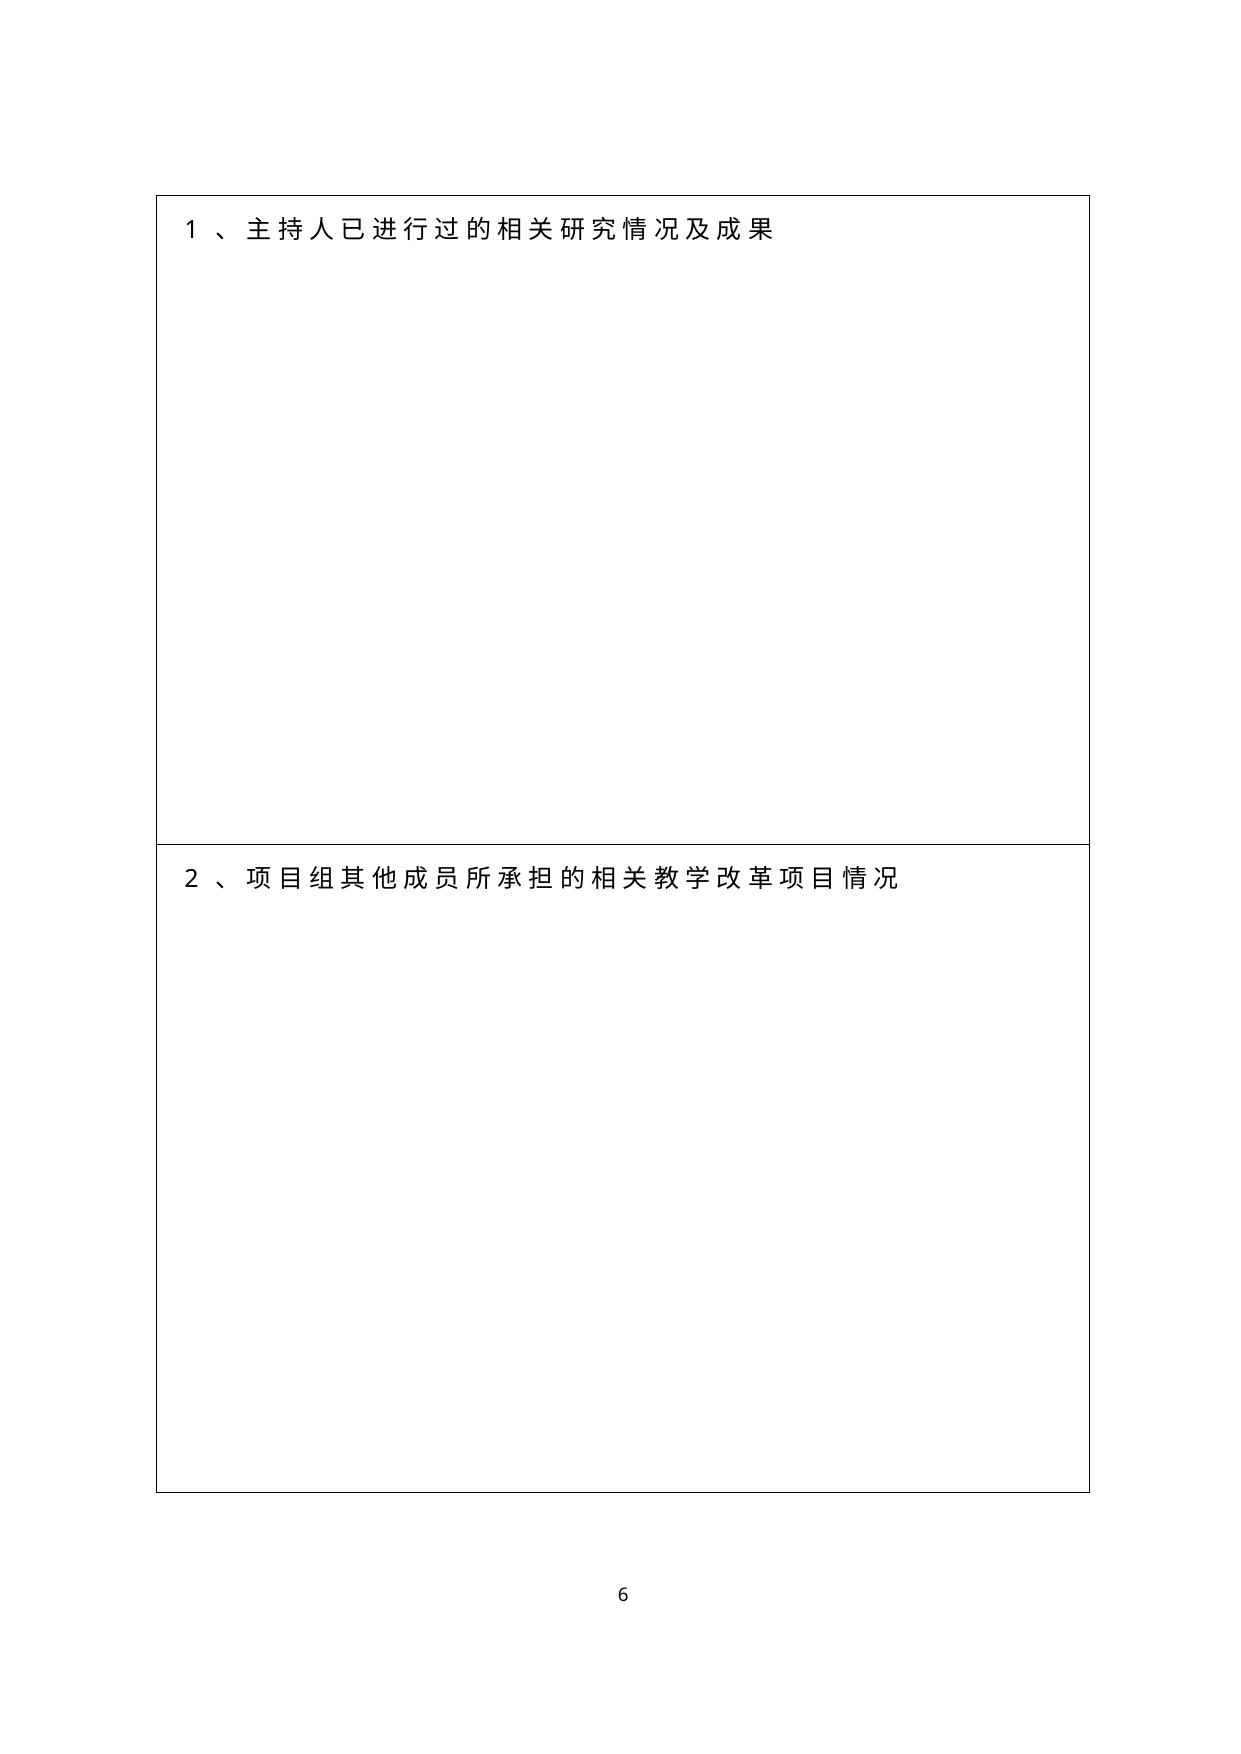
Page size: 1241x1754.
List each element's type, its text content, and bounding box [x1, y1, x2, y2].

table_cell 2、项目组其他成员所承担的相关教学改革项目情况 [157, 845, 1089, 1492]
table_header 1、主持人已进行过的相关研究情况及成果 [157, 196, 1089, 843]
